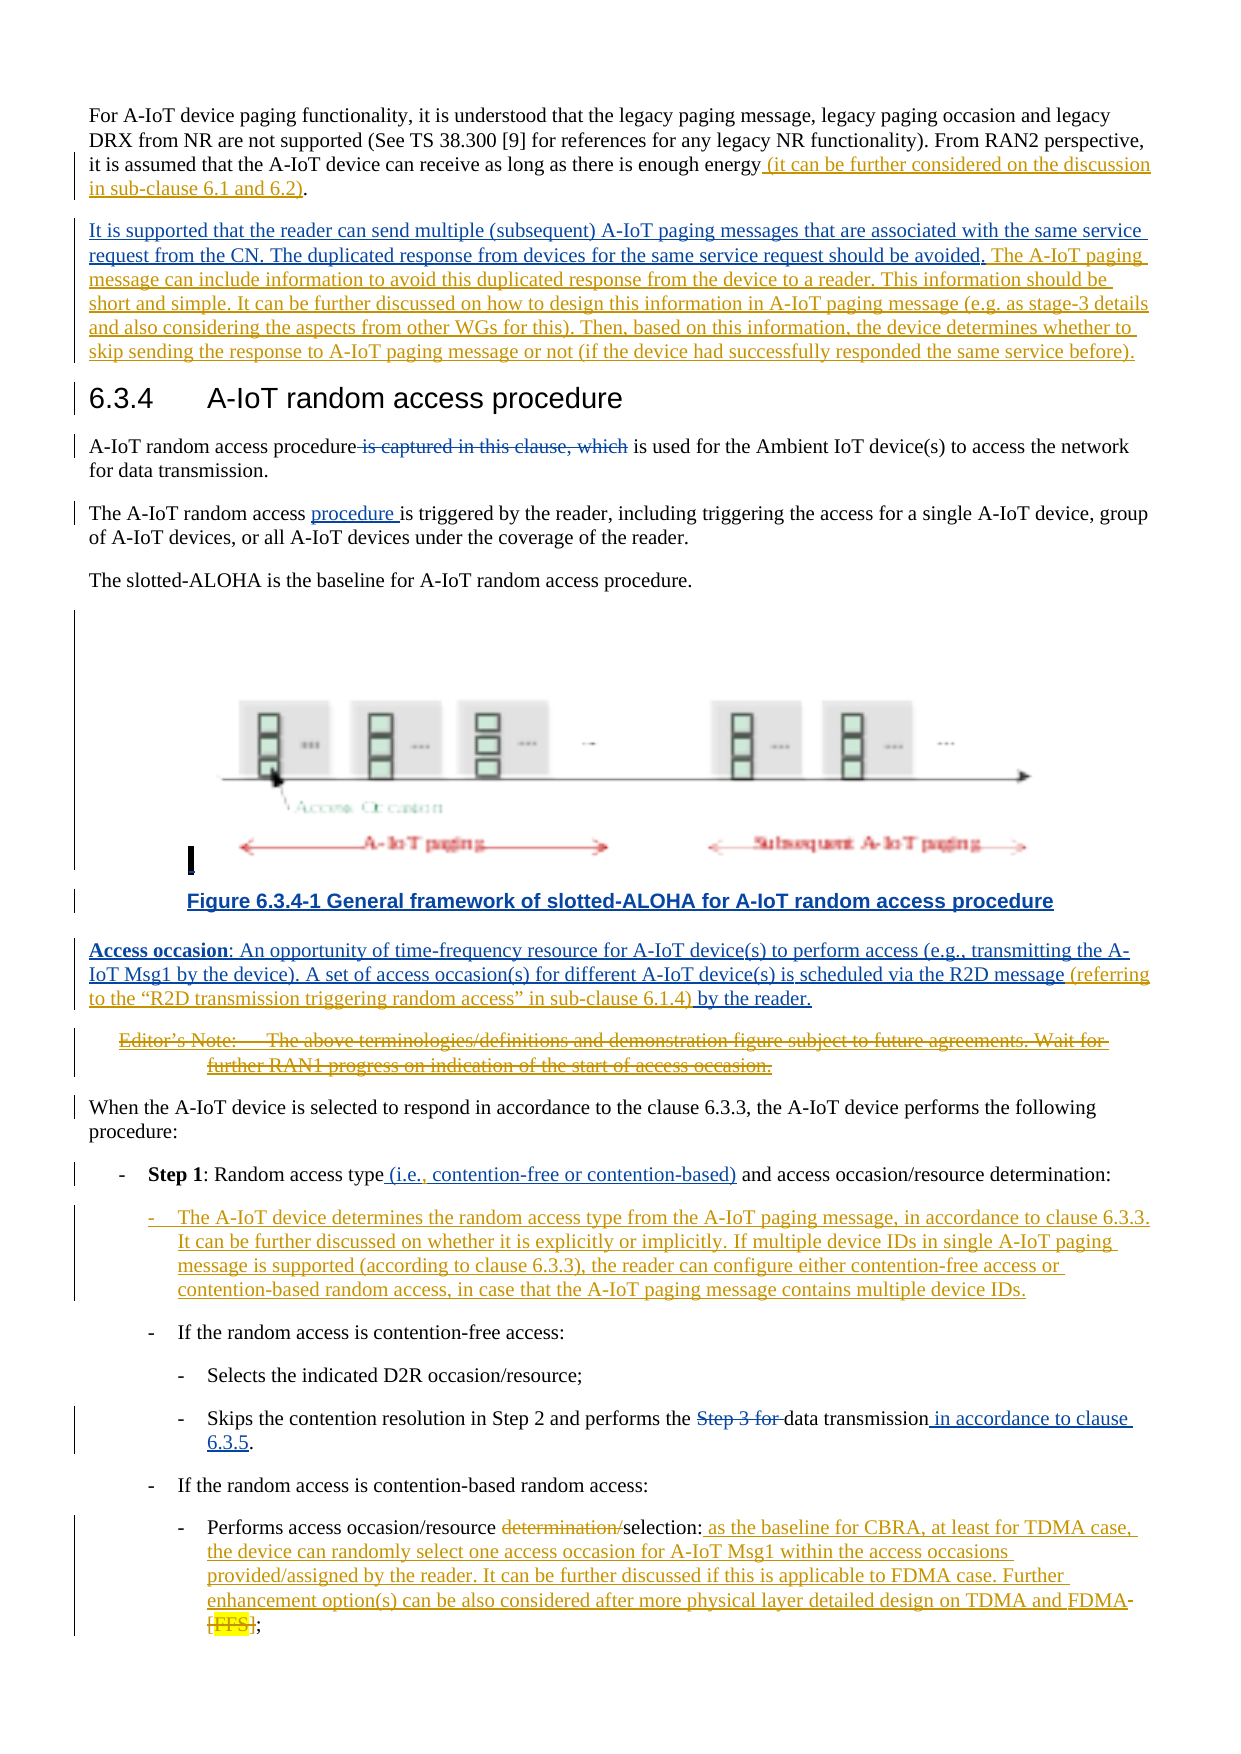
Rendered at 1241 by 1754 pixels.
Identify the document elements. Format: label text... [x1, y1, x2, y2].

text - If the random access is contention-based random access: [148, 1472, 1152, 1497]
text When the A-IoT device is selected to respond in accordance to the clause 6.3.3, the A-IoT device performs the following procedure: [89, 1095, 1152, 1143]
text - Performs access occasion/resource selection:; [177, 1515, 1152, 1636]
text A-IoT random access procedure is used for the Ambient IoT device(s) to access the network for data transmission. [89, 434, 1152, 482]
text - If the random access is contention-free access: [148, 1320, 1152, 1344]
text The A-IoT random access is triggered by the reader, including triggering the access for a single A-IoT device, group of A-IoT devices, or all A-IoT devices under the coverage of the reader. [89, 501, 1152, 549]
text - Selects the indicated D2R occasion/resource; [177, 1363, 1152, 1387]
text The slotted-ALOHA is the baseline for A-IoT random access procedure. [89, 568, 1152, 592]
subtitle 6.3.4 A-IoT random access procedure [89, 382, 1152, 415]
text - Step 1: Random access type and access occasion/resource determination: [118, 1162, 1152, 1186]
text - Skips the contention resolution in Step 2 and performs the data transmission. [177, 1406, 1152, 1454]
text For A-IoT device paging functionality, it is understood that the legacy paging message, legacy paging occasion and legacy DRX from NR are not supported (See TS 38.300 [9] for references for any legacy NR functionality). From RAN2 perspective, it is assumed that the A-IoT device can receive as long as there is enough energy. [89, 103, 1152, 200]
